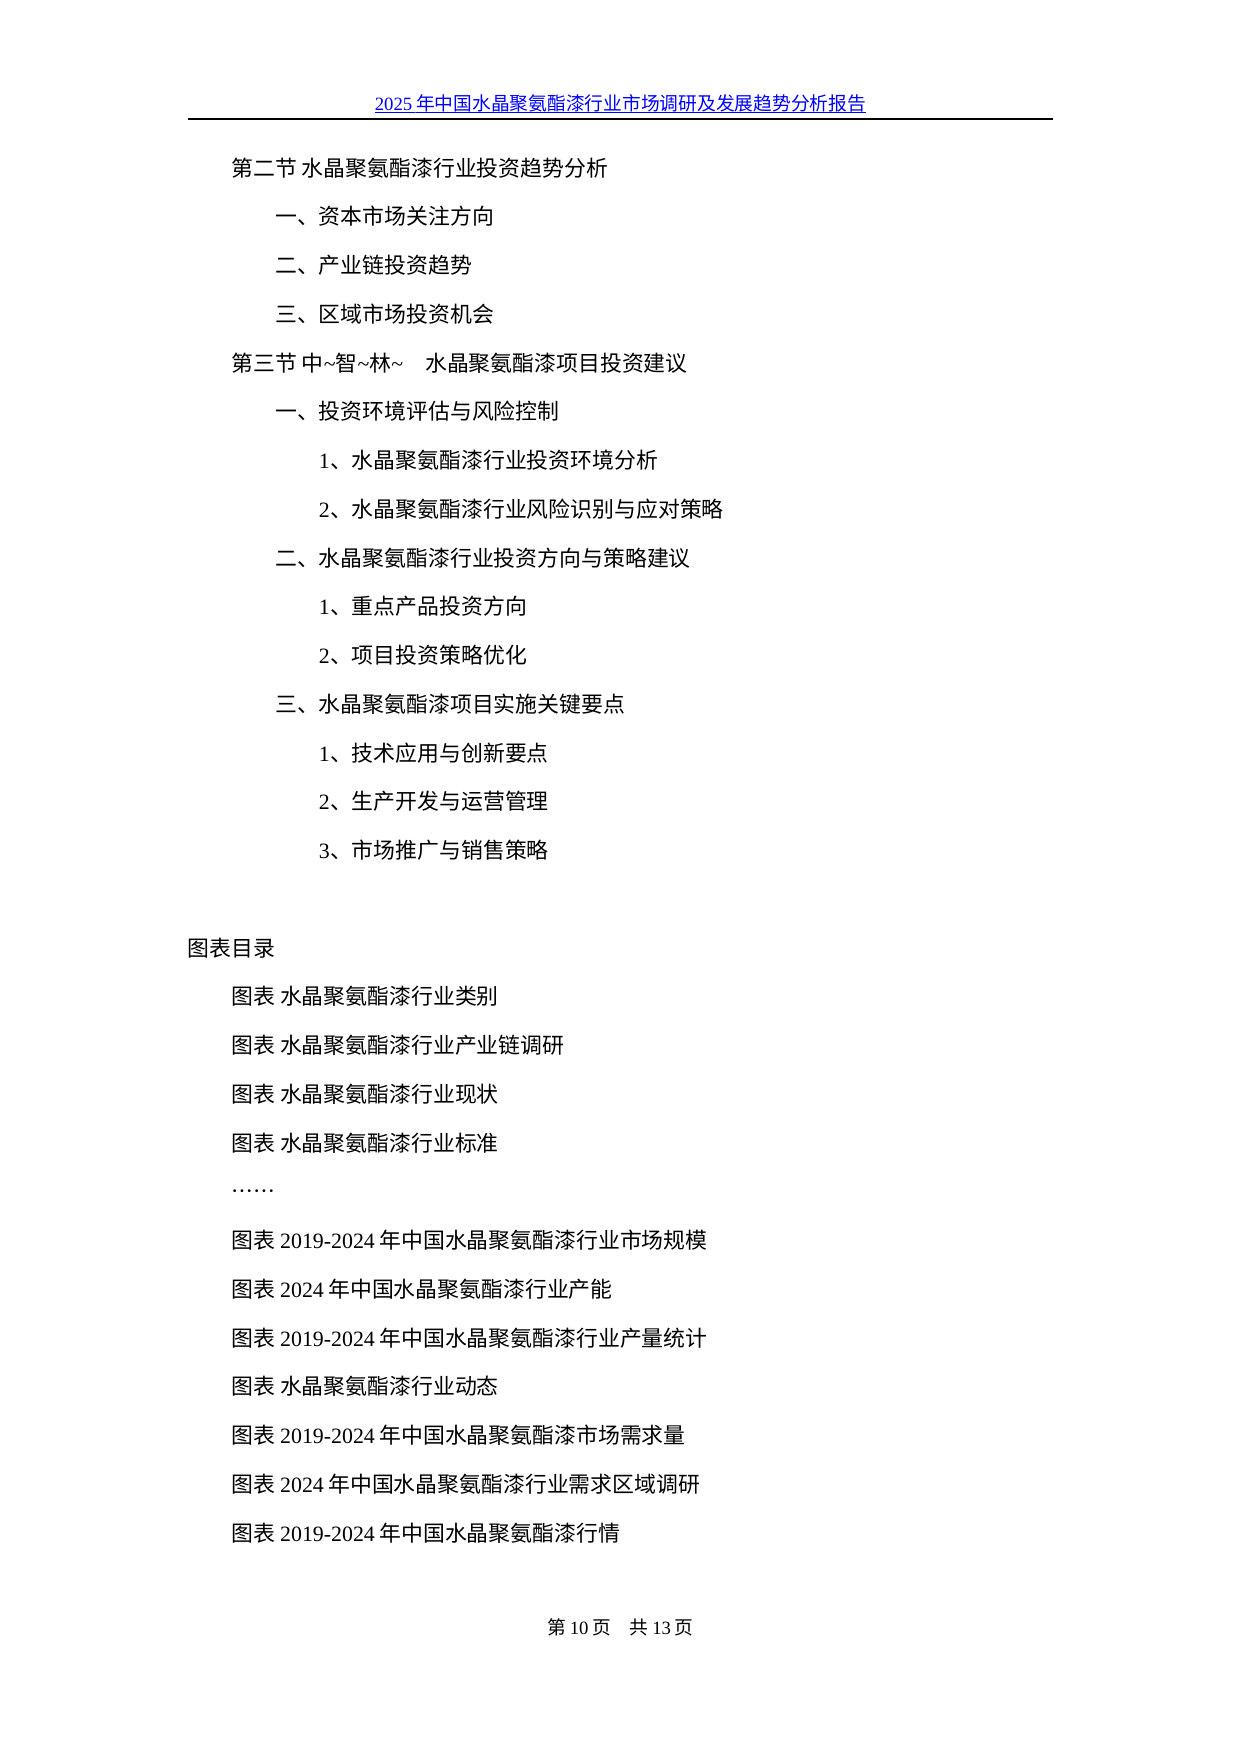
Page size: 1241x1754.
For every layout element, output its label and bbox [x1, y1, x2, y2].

text [187, 150, 1053, 1548]
